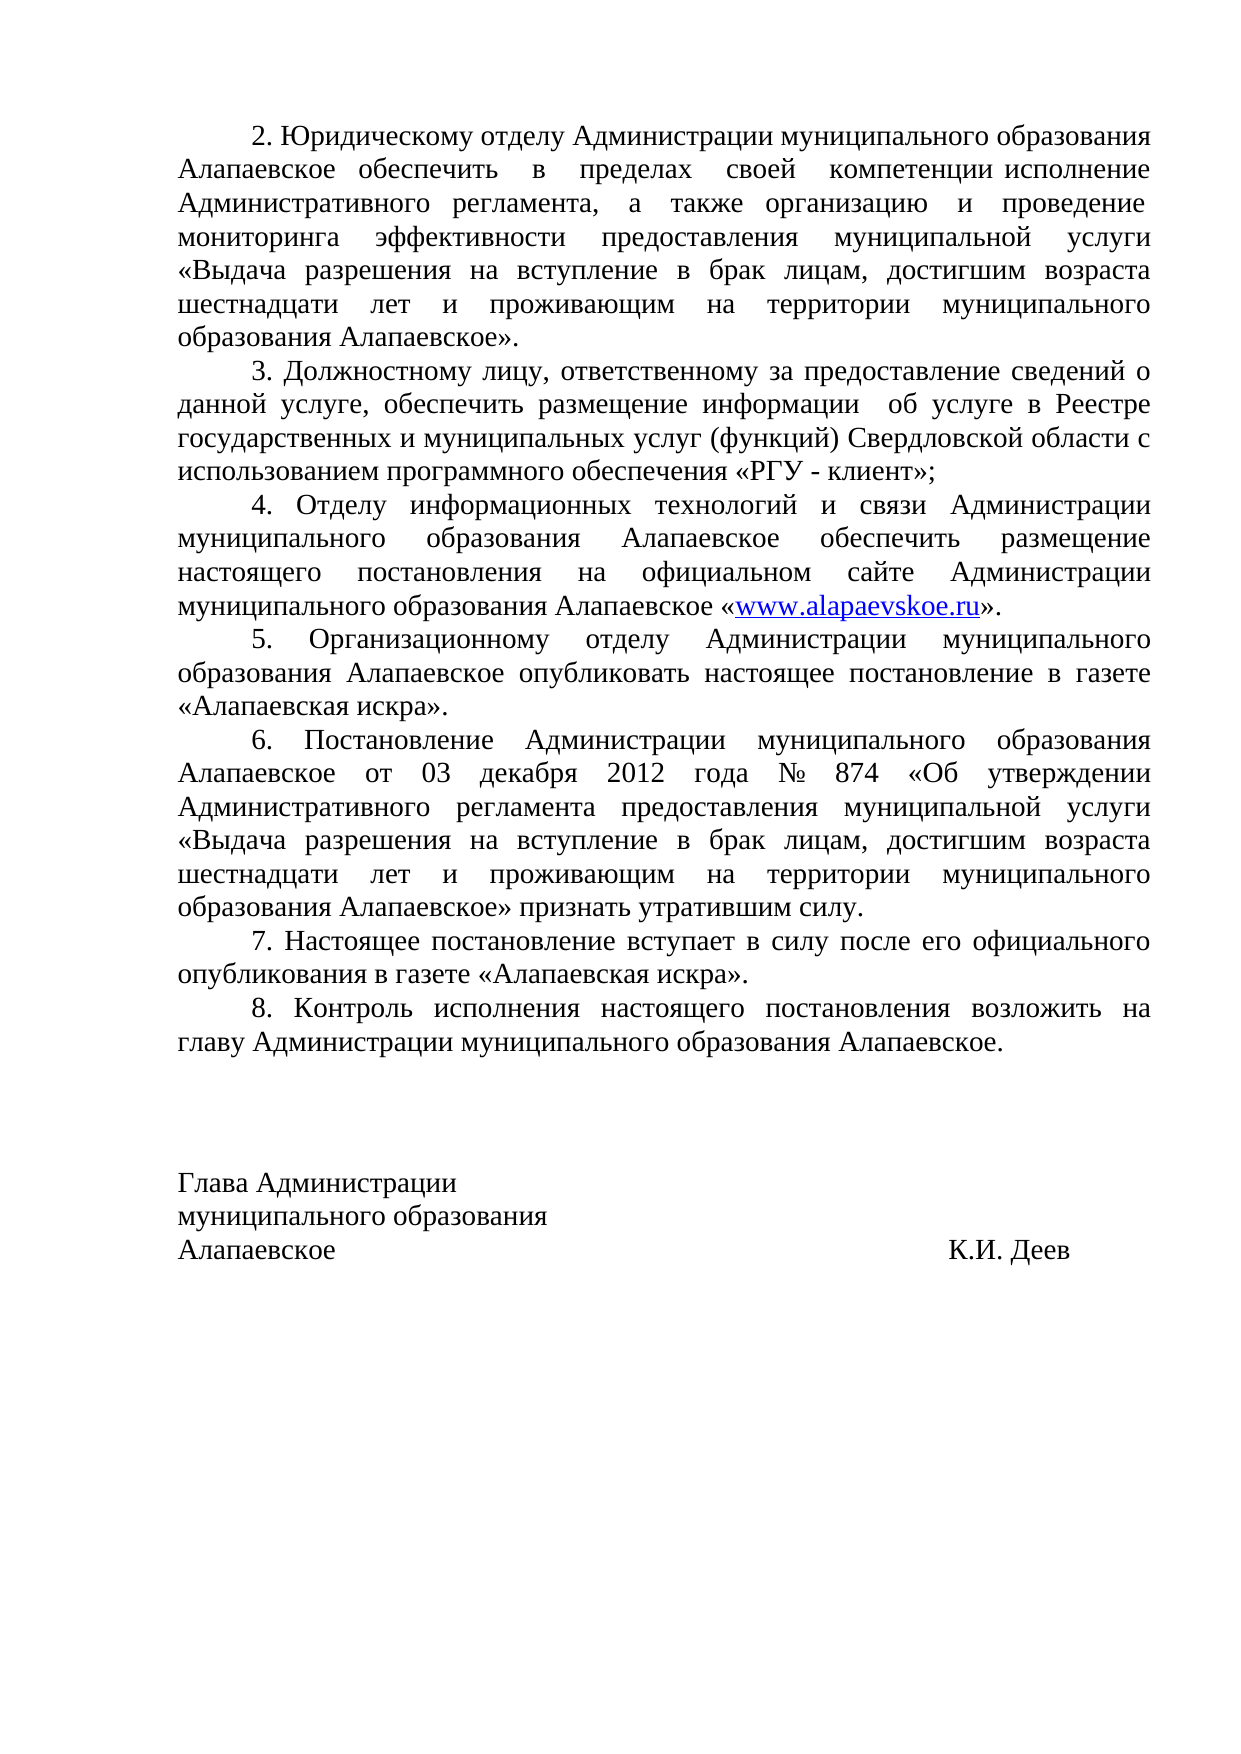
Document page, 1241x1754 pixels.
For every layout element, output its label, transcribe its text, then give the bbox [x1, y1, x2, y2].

text Глава Администрации [177, 1165, 1152, 1198]
text 5. Организационному отделу Администрации муниципального образования Алапаевское опубликовать настоящее постановление в газете «Алапаевская искра». [177, 621, 1152, 722]
text 6. Постановление Администрации муниципального образования Алапаевское от 03 декабря 2012 года № 874 «Об утверждении Административного регламента предоставления муниципальной услуги «Выдача разрешения на вступление в брак лицам, достигшим возраста шестнадцати лет и проживающим на территории муниципального образования Алапаевское» признать утратившим силу. [177, 722, 1152, 923]
text 8. Контроль исполнения настоящего постановления возложить на главу Администрации муниципального образования Алапаевское. [177, 990, 1152, 1057]
text 7. Настоящее постановление вступает в силу после его официального опубликования в газете «Алапаевская искра». [177, 923, 1152, 990]
text Алапаевское К.И. Деев [177, 1232, 1152, 1266]
text 3. Должностному лицу, ответственному за предоставление сведений о данной услуге, обеспечить размещение информации об услуге в Реестре государственных и муниципальных услуг (функций) Свердловской области с использованием программного обеспечения «РГУ - клиент»; [177, 353, 1152, 487]
text 2. Юридическому отделу Администрации муниципального образования Алапаевское обеспечить в пределах своей компетенции исполнение Административного регламента, а также организацию и проведение [177, 118, 1152, 219]
text мониторинга эффективности предоставления муниципальной услуги «Выдача разрешения на вступление в брак лицам, достигшим возраста шестнадцати лет и проживающим на территории муниципального образования Алапаевское». [177, 219, 1152, 353]
text муниципального образования [177, 1198, 1152, 1232]
text 4. Отделу информационных технологий и связи Администрации муниципального образования Алапаевское обеспечить размещение настоящего постановления на официальном сайте Администрации муниципального образования Алапаевское «www.alapaevskoe.ru». [177, 487, 1152, 621]
